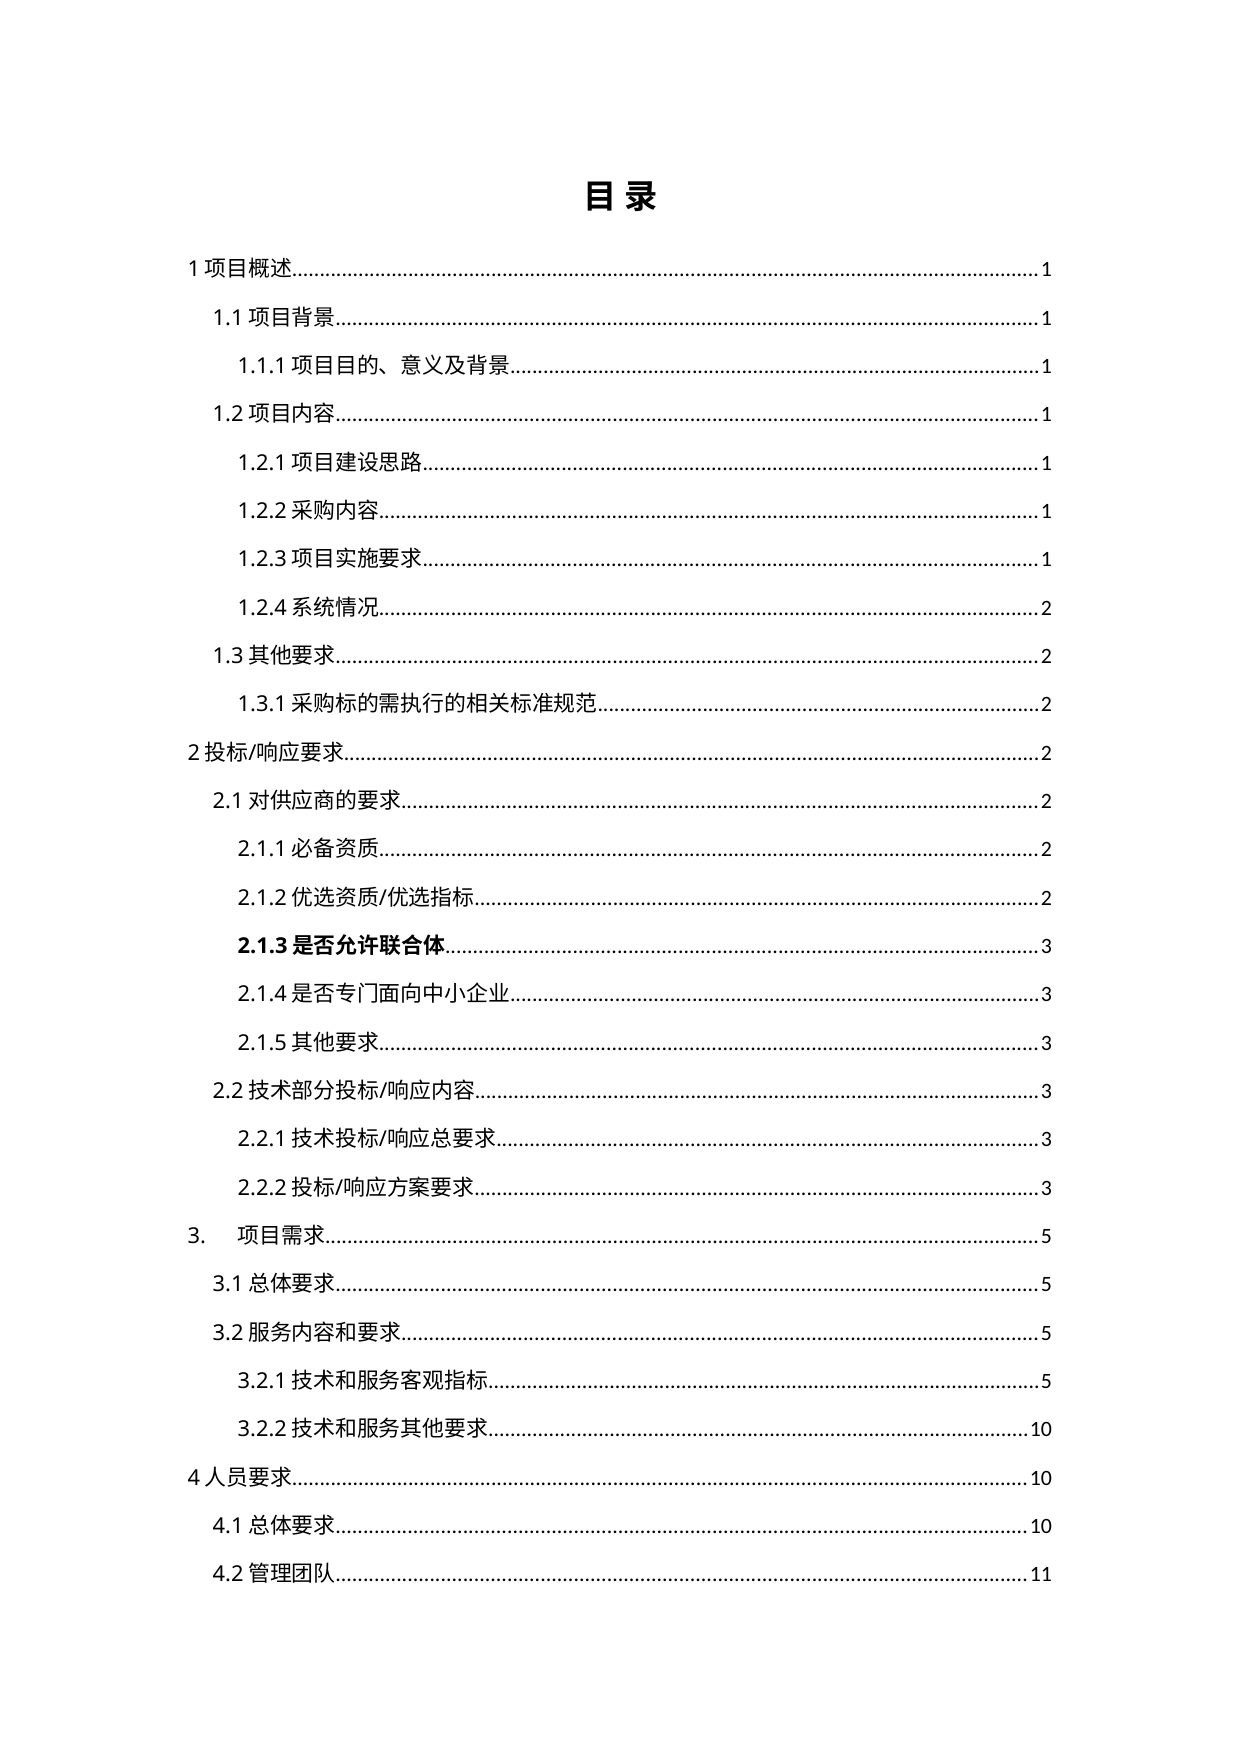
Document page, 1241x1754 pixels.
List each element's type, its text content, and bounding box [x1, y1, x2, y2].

text 2.2.2投标/响应方案要求 3 [237, 1169, 1053, 1202]
text 4人员要求 10 [187, 1459, 1053, 1492]
text 2投标/响应要求 2 [187, 734, 1053, 767]
text 4.2管理团队 11 [212, 1556, 1053, 1588]
text 3.2.1技术和服务客观指标 5 [237, 1363, 1053, 1395]
text 2.1.4是否专门面向中小企业 3 [237, 976, 1053, 1008]
text 2.1.5其他要求 3 [237, 1024, 1053, 1057]
text 2.2技术部分投标/响应内容 3 [212, 1073, 1053, 1105]
text 目 录 [187, 162, 1053, 227]
text 3.2.2技术和服务其他要求 10 [237, 1411, 1053, 1443]
text 2.1.3是否允许联合体 3 [237, 928, 1053, 960]
text 2.1.2优选资质/优选指标 2 [237, 879, 1053, 912]
text 1.3.1采购标的需执行的相关标准规范 2 [237, 686, 1053, 718]
text 1.2项目内容 1 [212, 396, 1053, 428]
text 1.2.1项目建设思路 1 [237, 444, 1053, 477]
text 1.1.1项目目的、意义及背景 1 [237, 348, 1053, 380]
text 3.2服务内容和要求 5 [212, 1314, 1053, 1347]
text 4.1总体要求 10 [212, 1508, 1053, 1540]
text 1项目概述 1 [187, 251, 1053, 283]
text 1.2.3项目实施要求 1 [237, 541, 1053, 573]
text 3. 项目需求 5 [187, 1218, 1053, 1250]
text 3.1总体要求 5 [212, 1266, 1053, 1298]
text 2.1对供应商的要求 2 [212, 783, 1053, 815]
text 1.1项目背景 1 [212, 299, 1053, 332]
text 2.1.1必备资质 2 [237, 831, 1053, 863]
text 1.3其他要求 2 [212, 638, 1053, 670]
text 2.2.1技术投标/响应总要求 3 [237, 1121, 1053, 1153]
text 1.2.2采购内容 1 [237, 493, 1053, 525]
text 1.2.4系统情况 2 [237, 589, 1053, 622]
